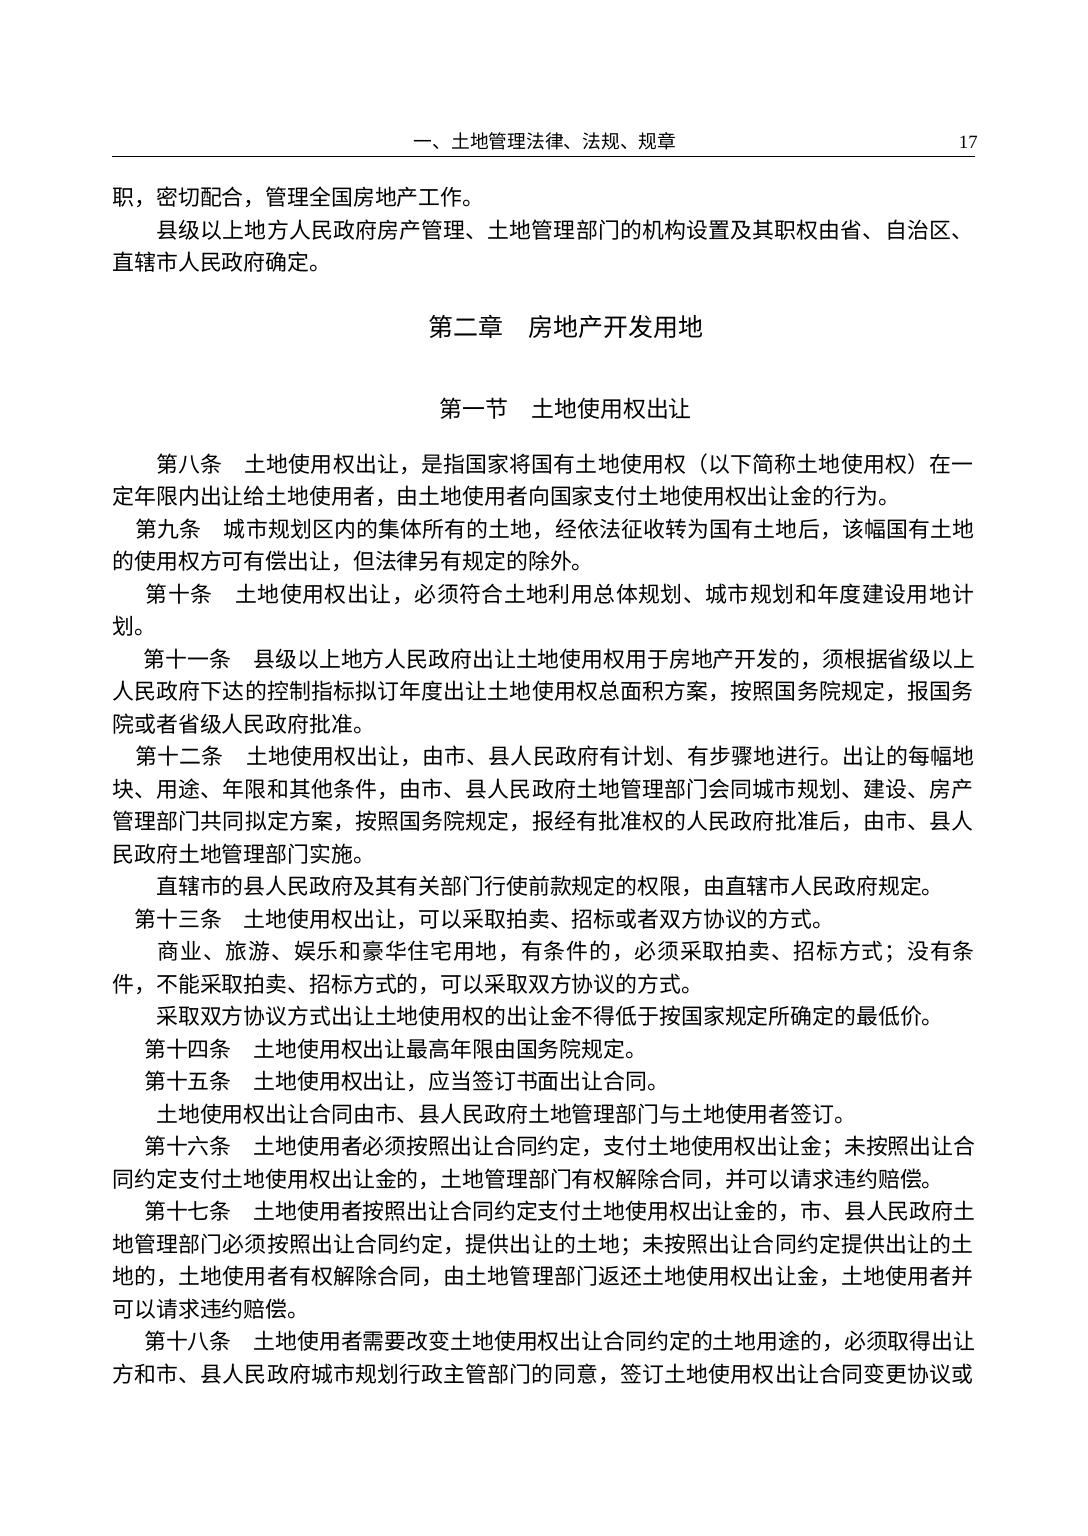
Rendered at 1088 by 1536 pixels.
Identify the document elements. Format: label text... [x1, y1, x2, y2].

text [112, 180, 975, 277]
text 第一节 土地使用权出让 [112, 375, 975, 440]
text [112, 446, 975, 1389]
text 第二章 房地产开发用地 [112, 293, 975, 358]
